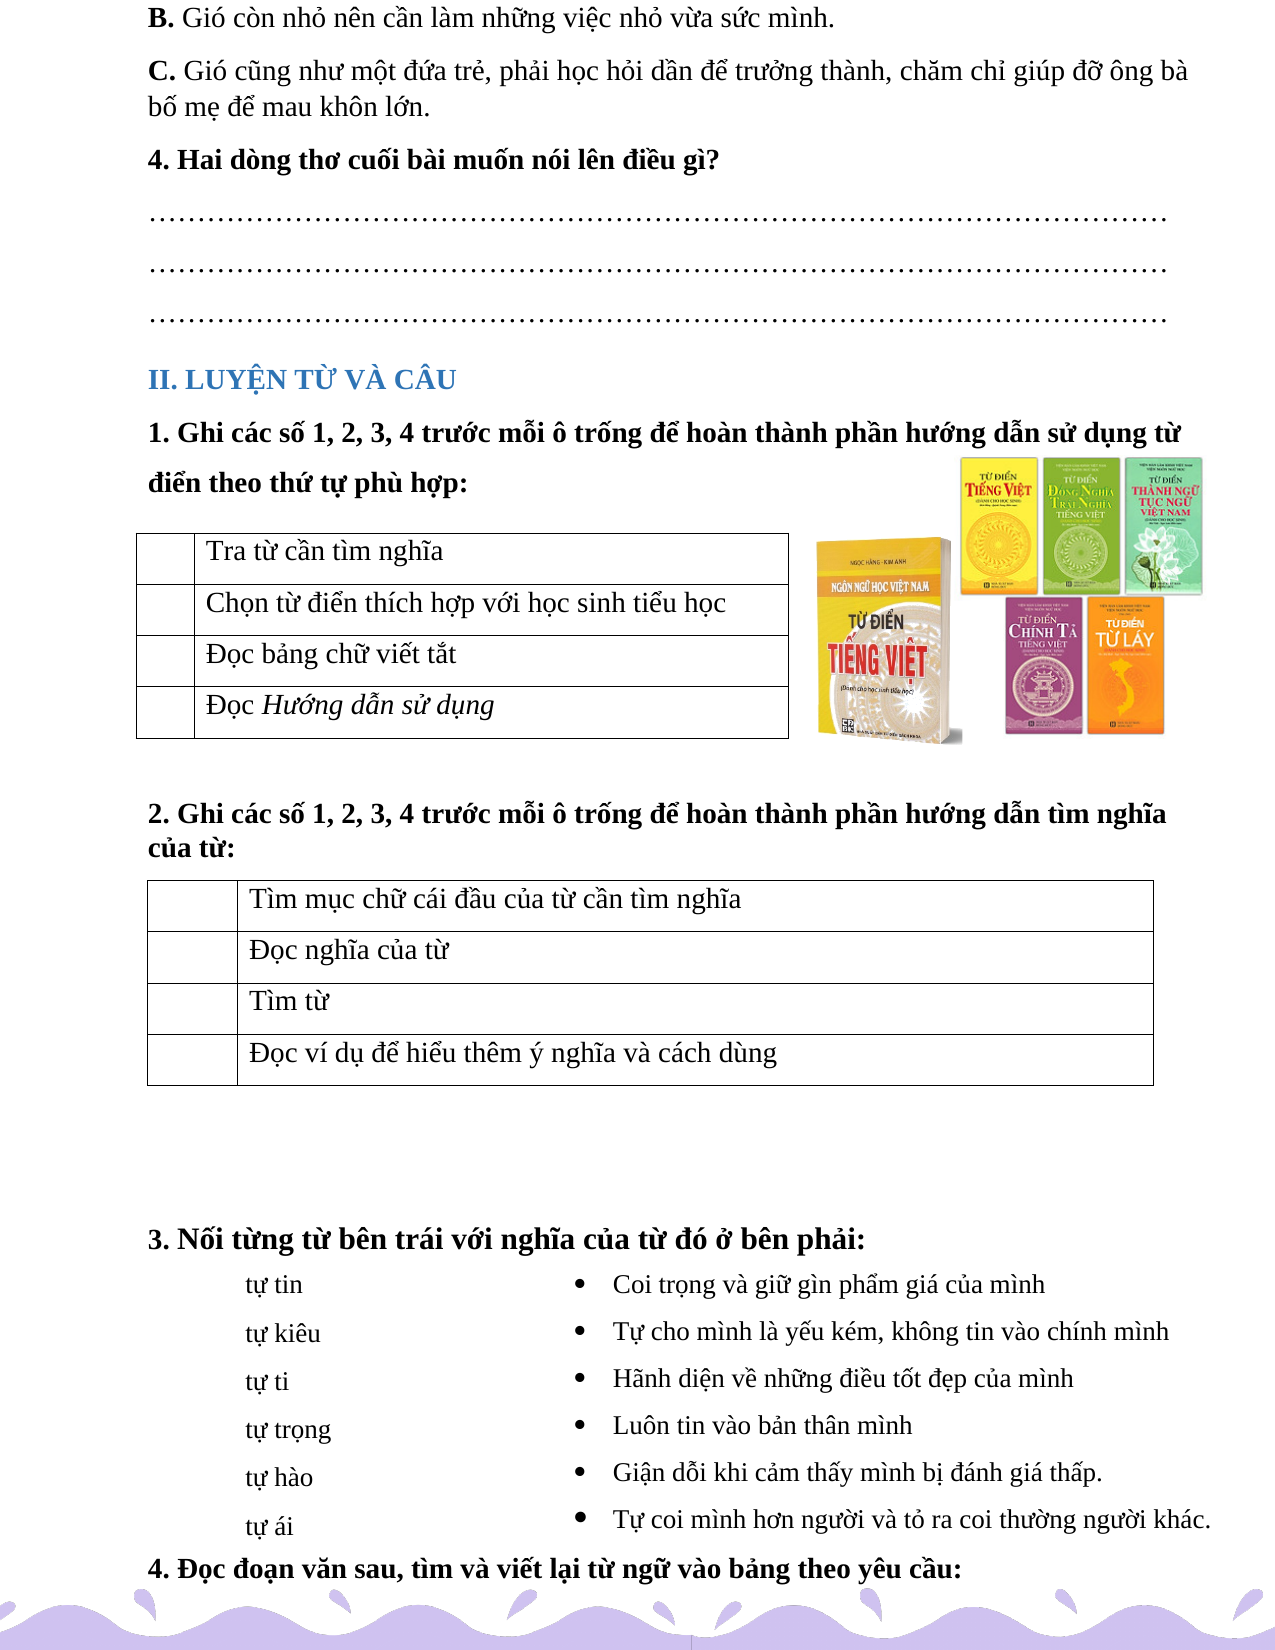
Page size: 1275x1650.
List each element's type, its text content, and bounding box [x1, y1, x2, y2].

table_header [137, 534, 194, 584]
table_cell Tìm từ [238, 984, 1153, 1034]
text 1. Ghi các số 1, 2, 3, 4 trước mỗi ô trống để hoàn thành phần hướng dẫn sử dụng từ điển theo thứ tự phù hợp: [148, 415, 1196, 499]
text 4. Đọc đoạn văn sau, tìm và viết lại từ ngữ vào bảng theo yêu cầu: [148, 1552, 1196, 1585]
text C. Gió cũng như một đứa trẻ, phải học hỏi dần để trưởng thành, chăm chỉ giúp đỡ ông bà bố mẹ để mau khôn lớn. [148, 53, 1196, 122]
table_cell [137, 585, 194, 635]
text II. LUYỆN TỪ VÀ CÂU [148, 362, 1196, 396]
table_header Tìm mục chữ cái đầu của từ cần tìm nghĩa [238, 881, 1153, 931]
text ……………………………………………………………………………………………………………………………………………………………………………………………………………………………………………………………………………………… [148, 194, 1196, 329]
text 4. Hai dòng thơ cuối bài muốn nói lên điều gì? [148, 142, 1196, 175]
table_header Coi trọng và giữ gìn phẩm giá của mình Tự cho mình là yếu kém, không tin vào chính mình Hãnh diện về những điều tốt đẹp của mình Luôn tin vào bản thân mình Giận dỗi khi cảm thấy mình bị đánh giá thấp. Tự coi mình hơn người và tỏ ra coi thường người khác. [526, 1256, 1275, 1552]
table_cell [148, 984, 237, 1034]
table_cell Đọc ví dụ để hiểu thêm ý nghĩa và cách dùng [238, 1035, 1153, 1085]
table_cell Đọc Hướng dẫn sử dụng [195, 687, 788, 737]
table_header Tra từ cần tìm nghĩa [195, 534, 788, 584]
text B. Gió còn nhỏ nên cần làm những việc nhỏ vừa sức mình. [148, 0, 1196, 33]
table_header [148, 881, 237, 931]
table_cell Đọc nghĩa của từ [238, 932, 1153, 982]
table_cell Chọn từ điển thích hợp với học sinh tiểu học [195, 585, 788, 635]
picture [0, 1582, 1275, 1650]
text 3. Nối từng từ bên trái với nghĩa của từ đó ở bên phải: [148, 1220, 1196, 1256]
table_cell [148, 1035, 237, 1085]
picture [811, 455, 1223, 747]
table_cell [148, 932, 237, 982]
text 2. Ghi các số 1, 2, 3, 4 trước mỗi ô trống để hoàn thành phần hướng dẫn tìm nghĩa của từ: [148, 796, 1196, 863]
table_cell [137, 687, 194, 737]
table_cell [137, 636, 194, 686]
table_header tự tin tự kiêu tự ti tự trọng tự hào tự ái [234, 1256, 526, 1552]
table_cell Đọc bảng chữ viết tắt [195, 636, 788, 686]
